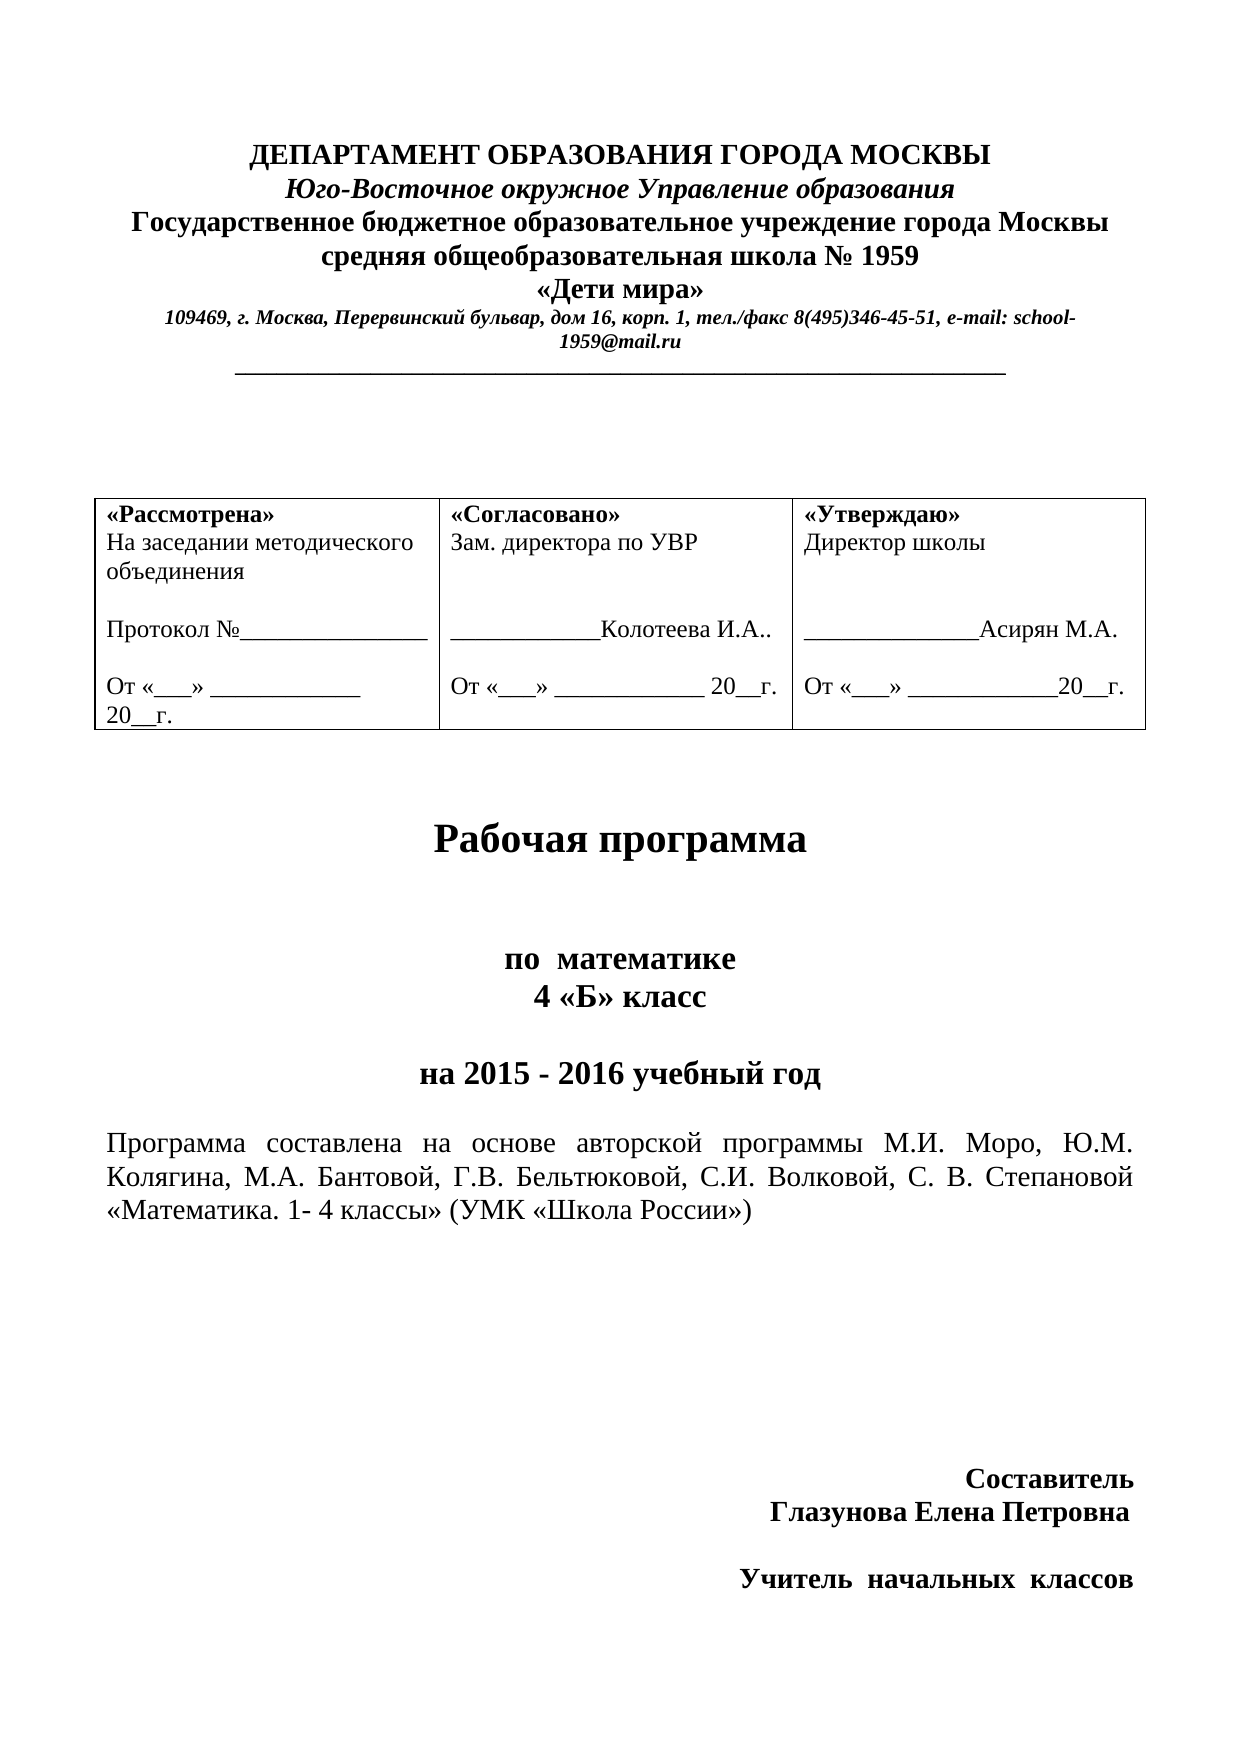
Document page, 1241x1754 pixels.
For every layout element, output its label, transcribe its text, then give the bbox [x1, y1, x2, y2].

text Учитель начальных классов [106, 1561, 1134, 1595]
table_header «Рассмотрена» На заседании методического объединения Протокол №_______________ От «___» ____________ 20__г. [96, 499, 439, 729]
table_header «Согласовано» Зам. директора по УВР ____________Колотеева И.А.. От «___» ____________ 20__г. [440, 499, 792, 729]
text Программа составлена на основе авторской программы М.И. Моро, Ю.М. Колягина, М.А. Бантовой, Г.В. Бельтюковой, С.И. Волковой, С. В. Степановой «Математика. 1- 4 классы» (УМК «Школа России») [106, 1125, 1134, 1226]
text Составитель [106, 1461, 1134, 1494]
subtitle средняя общеобразовательная школа № 1959 [106, 238, 1134, 272]
table_header «Утверждаю» Директор школы ______________Асирян М.А. От «___» ____________20__г. [793, 499, 1145, 729]
text по математике [106, 938, 1134, 977]
text 4 «Б» класс [106, 977, 1134, 1015]
subtitle __________________________________________________________________________ [106, 353, 1134, 377]
subtitle «Дети мира» [106, 272, 1134, 305]
subtitle 109469, г. Москва, Перервинский бульвар, дом 16, корп. 1, тел./факс 8(495)346-45-51, e-mail: school-1959@mail.ru [106, 305, 1134, 353]
subtitle Государственное бюджетное образовательное учреждение города Москвы [106, 204, 1134, 238]
text Рабочая программа [106, 814, 1134, 862]
text Глазунова Елена Петровна [106, 1494, 1134, 1528]
text на 2015 - 2016 учебный год [106, 1053, 1134, 1092]
title ДЕПАРТАМЕНТ ОБРАЗОВАНИЯ ГОРОДА МОСКВЫ [106, 137, 1134, 171]
subtitle Юго-Восточное окружное Управление образования [106, 171, 1134, 204]
